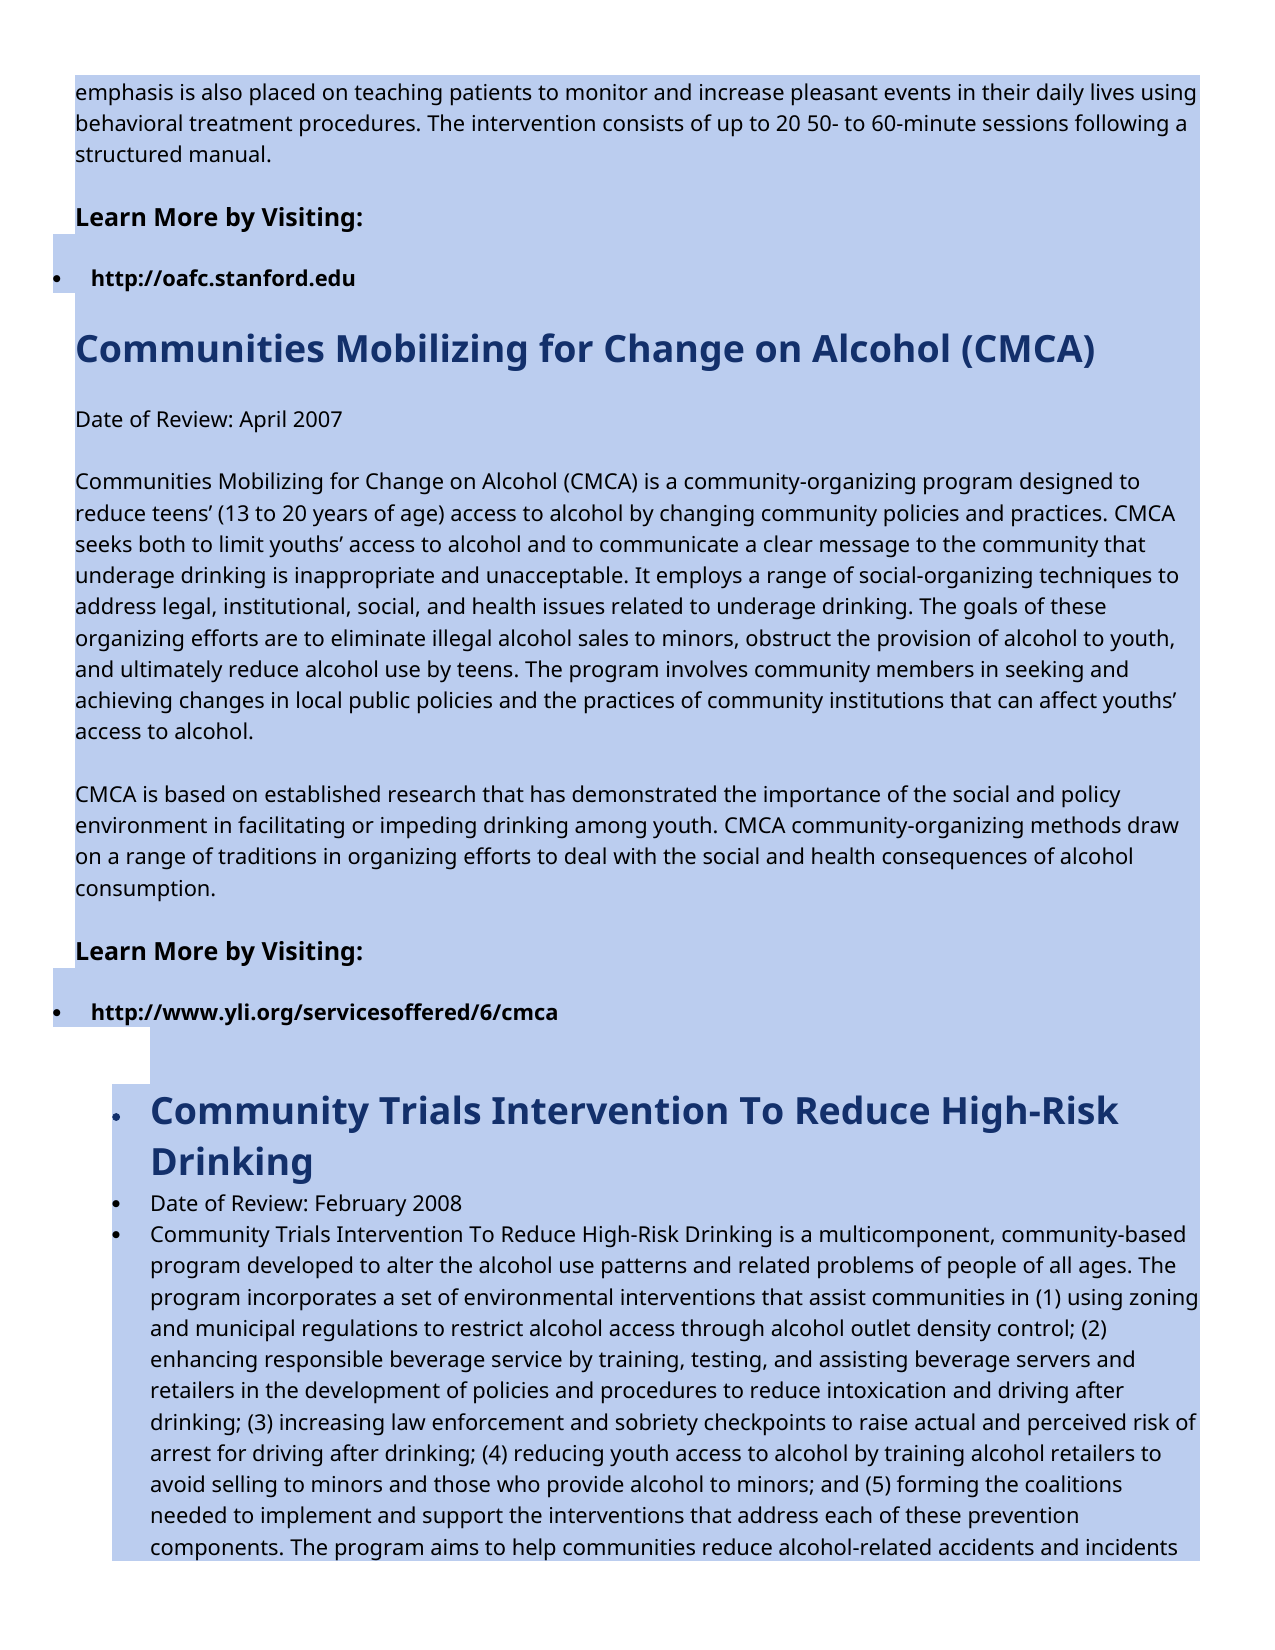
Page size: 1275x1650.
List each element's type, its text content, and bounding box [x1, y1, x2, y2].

text Communities Mobilizing for Change on Alcohol (CMCA) is a community-organizing program designed to reduce teens’ (13 to 20 years of age) access to alcohol by changing community policies and practices. CMCA seeks both to limit youths’ access to alcohol and to communicate a clear message to the community that underage drinking is inappropriate and unacceptable. It employs a range of social-organizing techniques to address legal, institutional, social, and health issues related to underage drinking. The goals of these organizing efforts are to eliminate illegal alcohol sales to minors, obstruct the provision of alcohol to youth, and ultimately reduce alcohol use by teens. The program involves community members in seeking and achieving changes in local public policies and the practices of community institutions that can affect youths’ access to alcohol. CMCA is based on established research that has demonstrated the importance of the social and policy environment in facilitating or impeding drinking among youth. CMCA community-organizing methods draw on a range of traditions in organizing efforts to deal with the social and health consequences of alcohol consumption. [75, 465, 1200, 902]
list Community Trials Intervention To Reduce High-Risk Drinking [112, 1084, 1200, 1186]
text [75, 75, 1200, 169]
list Date of Review: February 2008 [112, 1186, 1200, 1218]
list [112, 1218, 1200, 1561]
list http://www.yli.org/servicesoffered/6/cmca [53, 997, 1200, 1027]
text Learn More by Visiting: [75, 200, 1200, 234]
list http://oafc.stanford.edu [53, 263, 1200, 293]
text Learn More by Visiting: [75, 934, 1200, 968]
text Date of Review: April 2007 [75, 402, 1200, 434]
text Communities Mobilizing for Change on Alcohol (CMCA) [75, 322, 1200, 373]
